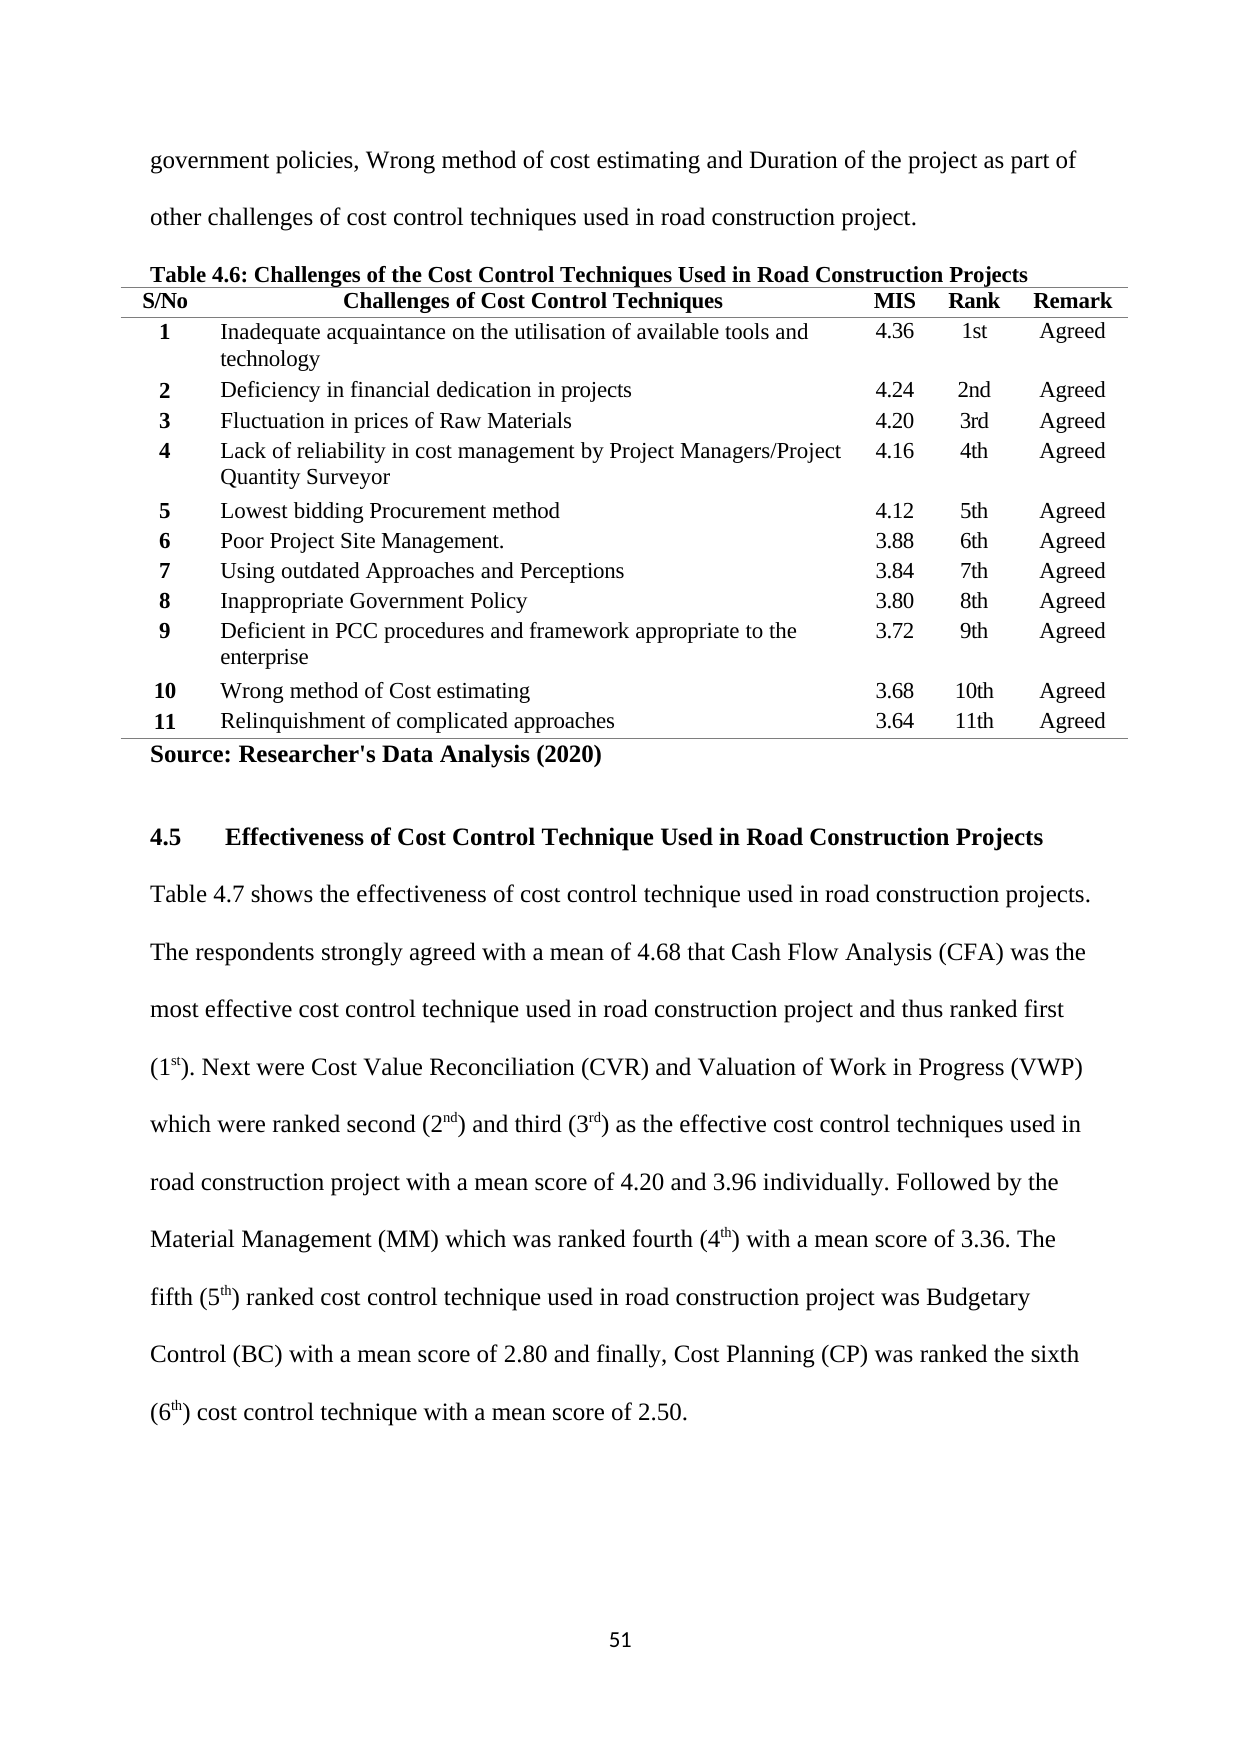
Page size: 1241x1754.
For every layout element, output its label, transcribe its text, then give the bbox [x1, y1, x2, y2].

table_cell Deficient in PCC procedures and framework appropriate to the enterprise [205, 616, 857, 674]
table_cell 7 [121, 556, 204, 586]
table_cell Lowest bidding Procurement method [205, 494, 857, 526]
table_cell 6 [121, 526, 204, 556]
table_cell Poor Project Site Management. [205, 526, 857, 556]
table_cell Wrong method of Cost estimating [205, 674, 857, 706]
table_cell 6th [932, 526, 1017, 556]
table_cell 9th [932, 616, 1017, 674]
table_cell 4.36 [857, 318, 932, 373]
table_cell 8th [932, 586, 1017, 616]
table_header Rank [932, 288, 1017, 317]
text Table 4.6: Challenges of the Cost Control Techniques Used in Road Construction Projects [150, 261, 1192, 287]
table_cell 3 [121, 406, 204, 436]
table_header Challenges of Cost Control Techniques [205, 288, 857, 317]
table_cell 9 [121, 616, 204, 674]
table_cell 2nd [932, 373, 1017, 406]
table_cell Inappropriate Government Policy [205, 586, 857, 616]
table_cell 4.12 [857, 494, 932, 526]
table_cell 5 [121, 494, 204, 526]
table_cell Using outdated Approaches and Perceptions [205, 556, 857, 586]
table_header MIS [857, 288, 932, 317]
table_cell Agreed [1017, 436, 1127, 494]
table_cell Agreed [1017, 526, 1127, 556]
table_cell 3.68 [857, 674, 932, 706]
table_cell 11th [932, 706, 1017, 738]
table_cell 4.24 [857, 373, 932, 406]
table_cell Relinquishment of complicated approaches [205, 706, 857, 738]
table_cell Agreed [1017, 616, 1127, 674]
table_cell Agreed [1017, 318, 1127, 373]
table_cell 5th [932, 494, 1017, 526]
table_cell Agreed [1017, 494, 1127, 526]
table_cell Agreed [1017, 674, 1127, 706]
table_cell 4.16 [857, 436, 932, 494]
table_cell Agreed [1017, 706, 1127, 738]
table_cell Agreed [1017, 586, 1127, 616]
text government policies, Wrong method of cost estimating and Duration of the project as part of other challenges of cost control techniques used in road construction project. [150, 145, 1102, 231]
list Effectiveness of Cost Control Technique Used in Road Construction Projects Table 4.7 shows the effectiveness of cost control technique used in road construction projects. The respondents strongly agreed with a mean of 4.68 that Cash Flow Analysis (CFA) was the most effective cost control technique used in road construction project and thus ranked first (1st). Next were Cost Value Reconciliation (CVR) and Valuation of Work in Progress (VWP) which were ranked second (2nd) and third (3rd) as the effective cost control techniques used in road construction project with a mean score of 4.20 and 3.96 individually. Followed by the Material Management (MM) which was ranked fourth (4th) with a mean score of 3.36. The fifth (5th) ranked cost control technique used in road construction project was Budgetary Control (BC) with a mean score of 2.80 and finally, Cost Planning (CP) was ranked the sixth (6th) cost control technique with a mean score of 2.50. [150, 822, 1091, 1425]
table_cell Agreed [1017, 556, 1127, 586]
table_cell Agreed [1017, 406, 1127, 436]
table_cell 10 [121, 674, 204, 706]
table_header S/No [121, 288, 204, 317]
table_cell 8 [121, 586, 204, 616]
table_cell 4.20 [857, 406, 932, 436]
table_cell 3.72 [857, 616, 932, 674]
table_cell 3.80 [857, 586, 932, 616]
table_cell Agreed [1017, 373, 1127, 406]
table_cell 1st [932, 318, 1017, 373]
table_cell 3.64 [857, 706, 932, 738]
table_header Remark [1017, 288, 1127, 317]
table_cell 4 [121, 436, 204, 494]
table_cell 11 [121, 706, 204, 738]
table_cell 3rd [932, 406, 1017, 436]
table_cell 10th [932, 674, 1017, 706]
table_cell 3.88 [857, 526, 932, 556]
table_cell 3.84 [857, 556, 932, 586]
table_cell Fluctuation in prices of Raw Materials [205, 406, 857, 436]
table_cell Deficiency in financial dedication in projects [205, 373, 857, 406]
table_cell 7th [932, 556, 1017, 586]
table_cell 4th [932, 436, 1017, 494]
table_cell Inadequate acquaintance on the utilisation of available tools and technology [205, 318, 857, 373]
table_cell 1 [121, 318, 204, 373]
table_cell Lack of reliability in cost management by Project Managers/Project Quantity Surveyor [205, 436, 857, 494]
table_cell 2 [121, 373, 204, 406]
subtitle Source: Researcher's Data Analysis (2020) [150, 739, 1192, 768]
